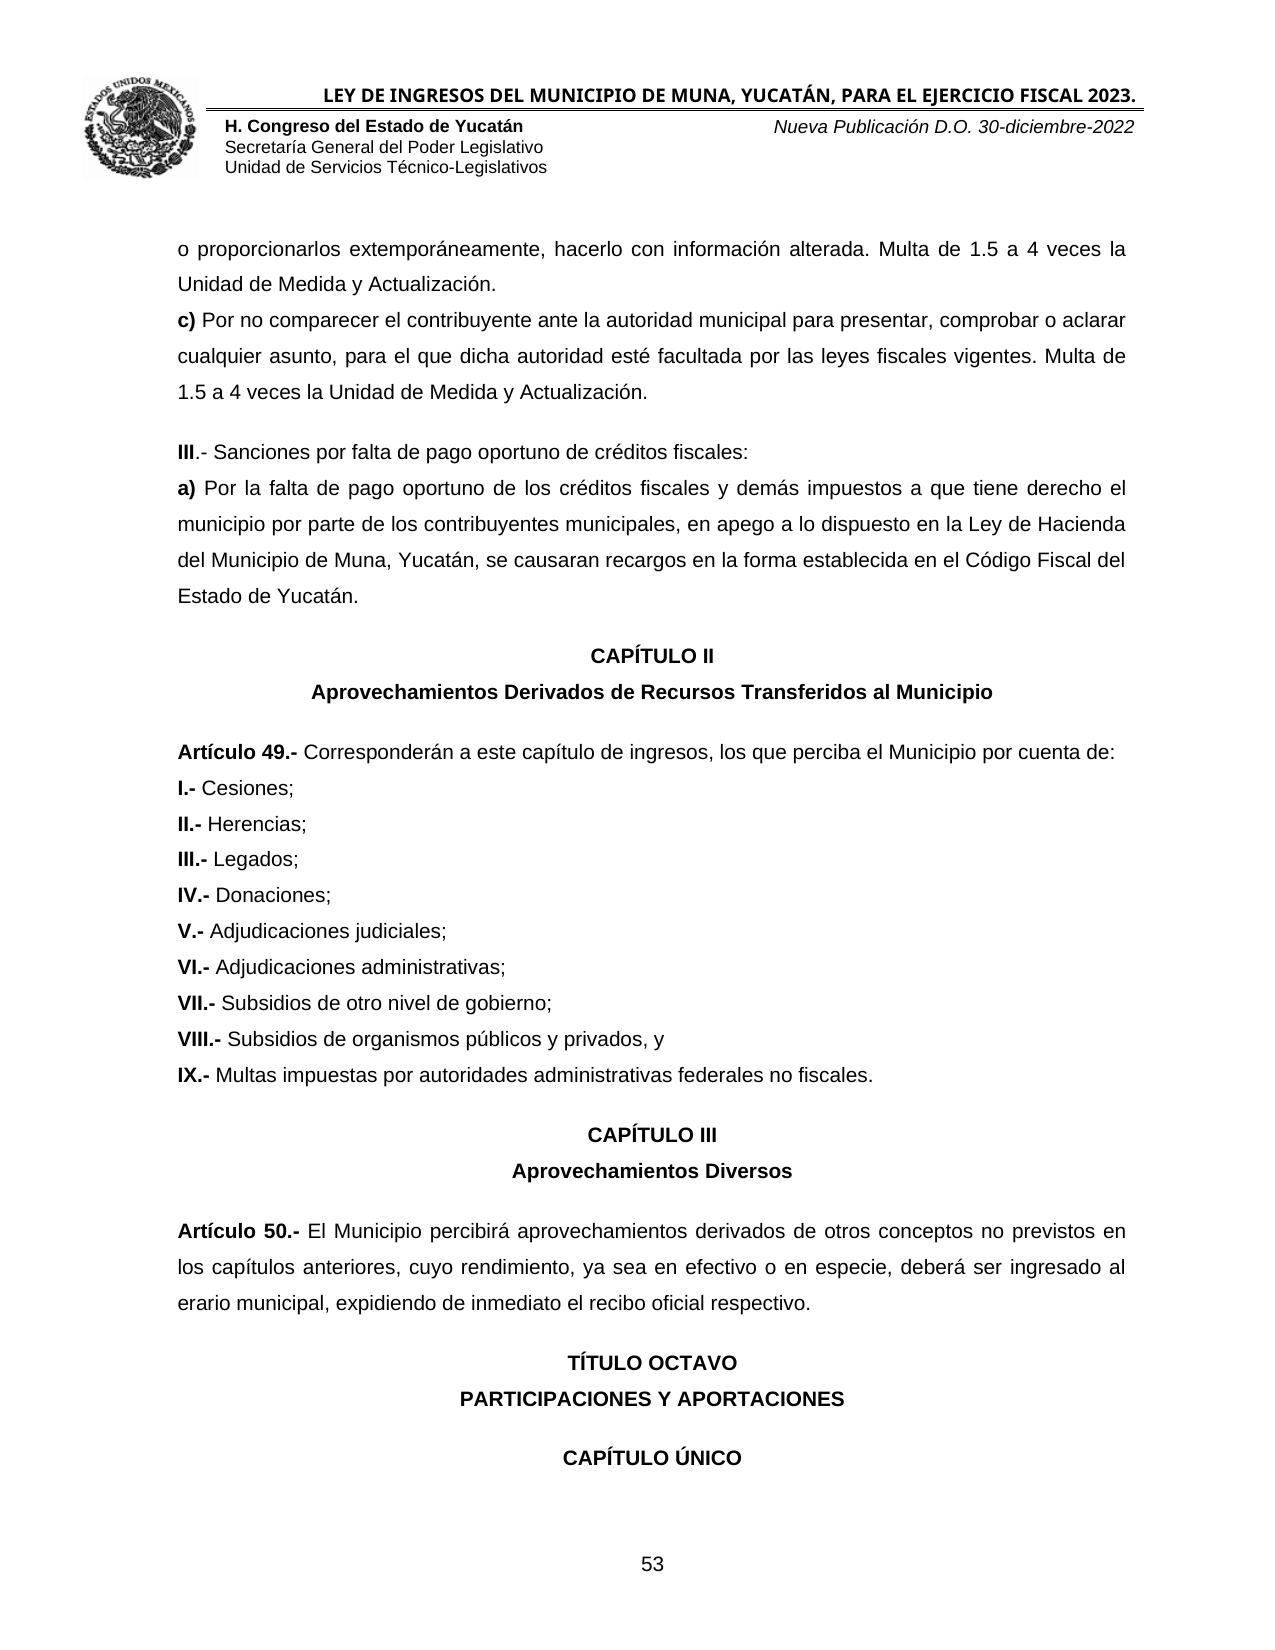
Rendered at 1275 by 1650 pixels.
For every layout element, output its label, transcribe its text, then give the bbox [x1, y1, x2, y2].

list c) Por no comparecer el contribuyente ante la autoridad municipal para presentar, comprobar o aclarar cualquier asunto, para el que dicha autoridad esté facultada por las leyes fiscales vigentes. Multa de 1.5 a 4 veces la Unidad de Medida y Actualización. [177, 308, 1127, 404]
list VII.- Subsidios de otro nivel de gobierno; [177, 991, 1127, 1015]
list a) Por la falta de pago oportuno de los créditos fiscales y demás impuestos a que tiene derecho el municipio por parte de los contribuyentes municipales, en apego a lo dispuesto en la Ley de Hacienda del Municipio de Muna, Yucatán, se causaran recargos en la forma establecida en el Código Fiscal del Estado de Yucatán. [177, 476, 1127, 608]
list VI.- Adjudicaciones administrativas; [177, 955, 1127, 979]
list IX.- Multas impuestas por autoridades administrativas federales no fiscales. [177, 1063, 1127, 1087]
text CAPÍTULO III [177, 1123, 1127, 1147]
list IV.- Donaciones; [177, 883, 1127, 907]
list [177, 236, 1127, 296]
text PARTICIPACIONES Y APORTACIONES [177, 1386, 1127, 1410]
text Aprovechamientos Derivados de Recursos Transferidos al Municipio [177, 679, 1127, 703]
text Aprovechamientos Diversos [177, 1159, 1127, 1183]
text Artículo 49.- Corresponderán a este capítulo de ingresos, los que perciba el Municipio por cuenta de: [177, 739, 1127, 763]
text Artículo 50.- El Municipio percibirá aprovechamientos derivados de otros conceptos no previstos en los capítulos anteriores, cuyo rendimiento, ya sea en efectivo o en especie, deberá ser ingresado al erario municipal, expidiendo de inmediato el recibo oficial respectivo. [177, 1219, 1127, 1314]
text CAPÍTULO ÚNICO [177, 1446, 1127, 1470]
list VIII.- Subsidios de organismos públicos y privados, y [177, 1027, 1127, 1051]
text TÍTULO OCTAVO [177, 1350, 1127, 1374]
text CAPÍTULO II [177, 644, 1127, 668]
list V.- Adjudicaciones judiciales; [177, 919, 1127, 943]
list I.- Cesiones; [177, 775, 1127, 799]
list II.- Herencias; [177, 811, 1127, 835]
list III.- Legados; [177, 847, 1127, 871]
text III.- Sanciones por falta de pago oportuno de créditos fiscales: [177, 440, 1127, 464]
